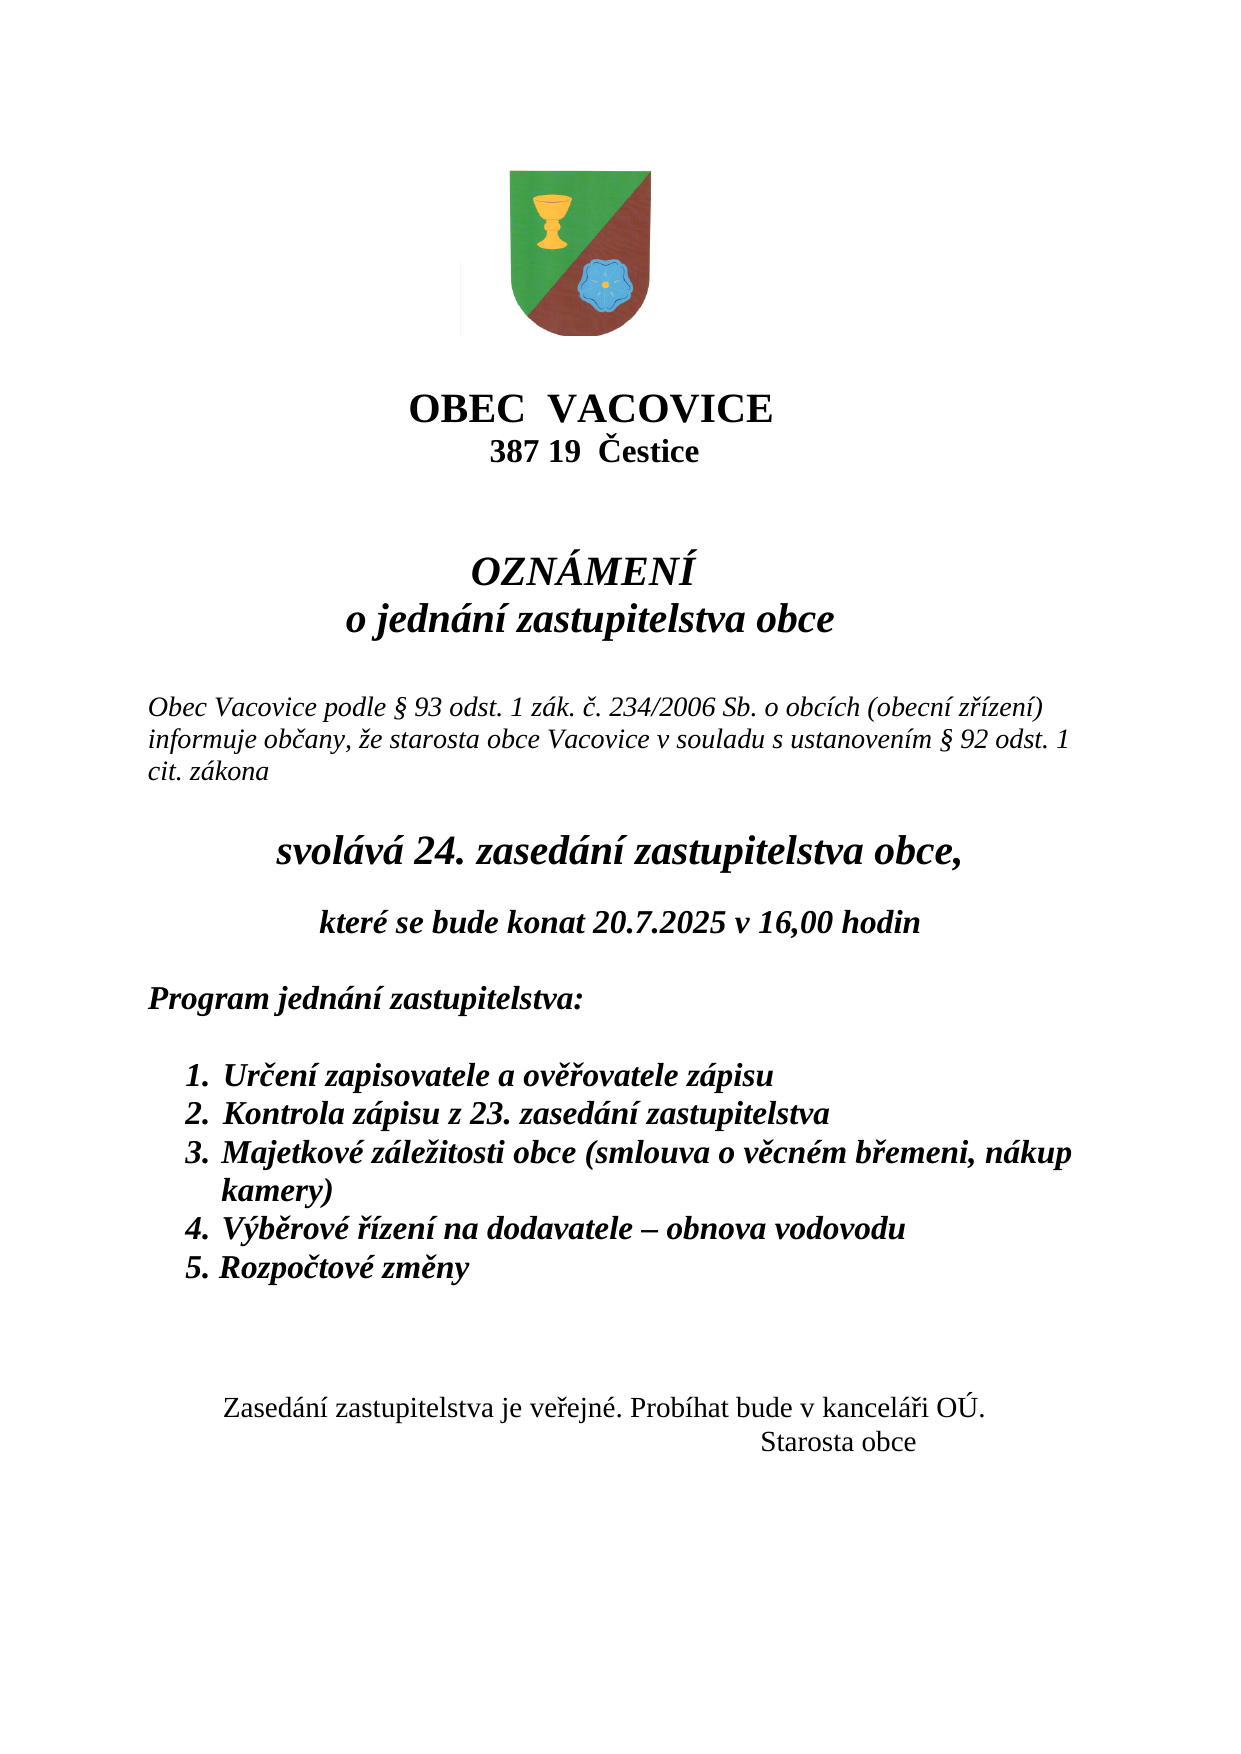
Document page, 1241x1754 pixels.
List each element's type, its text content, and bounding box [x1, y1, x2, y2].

list Kontrola zápisu z 23. zasedání zastupitelstva [185, 1093, 1093, 1132]
text 4. Výběrové řízení na dodavatele – obnova vodovodu [185, 1208, 1093, 1247]
list Určení zapisovatele a ověřovatele zápisu [185, 1055, 1093, 1093]
text Obec Vacovice podle § 93 odst. 1 zák. č. 234/2006 Sb. o obcích (obecní zřízení) informuje občany, že starosta obce Vacovice v souladu s ustanovením § 92 odst. 1 cit. zákona [148, 690, 1093, 787]
text OBEC VACOVICE [148, 383, 1093, 431]
text o jednání zastupitelstva obce [148, 594, 1093, 642]
text Program jednání zastupitelstva: [148, 978, 1093, 1017]
text 5. Rozpočtové změny [185, 1247, 1093, 1285]
text které se bude konat 20.7.2025 v 16,00 hodin [148, 902, 1093, 940]
text 3. Majetkové záležitosti obce (smlouva o věcném břemeni, nákup kamery) [185, 1132, 1093, 1208]
text OZNÁMENÍ [148, 546, 1093, 594]
picture [460, 147, 652, 336]
text svolává 24. zasedání zastupitelstva obce, [148, 825, 1093, 873]
text Zasedání zastupitelstva je veřejné. Probíhat bude v kanceláři OÚ. [148, 1391, 1093, 1424]
text 387 19 Čestice [148, 431, 1093, 469]
text Starosta obce [148, 1424, 1093, 1458]
